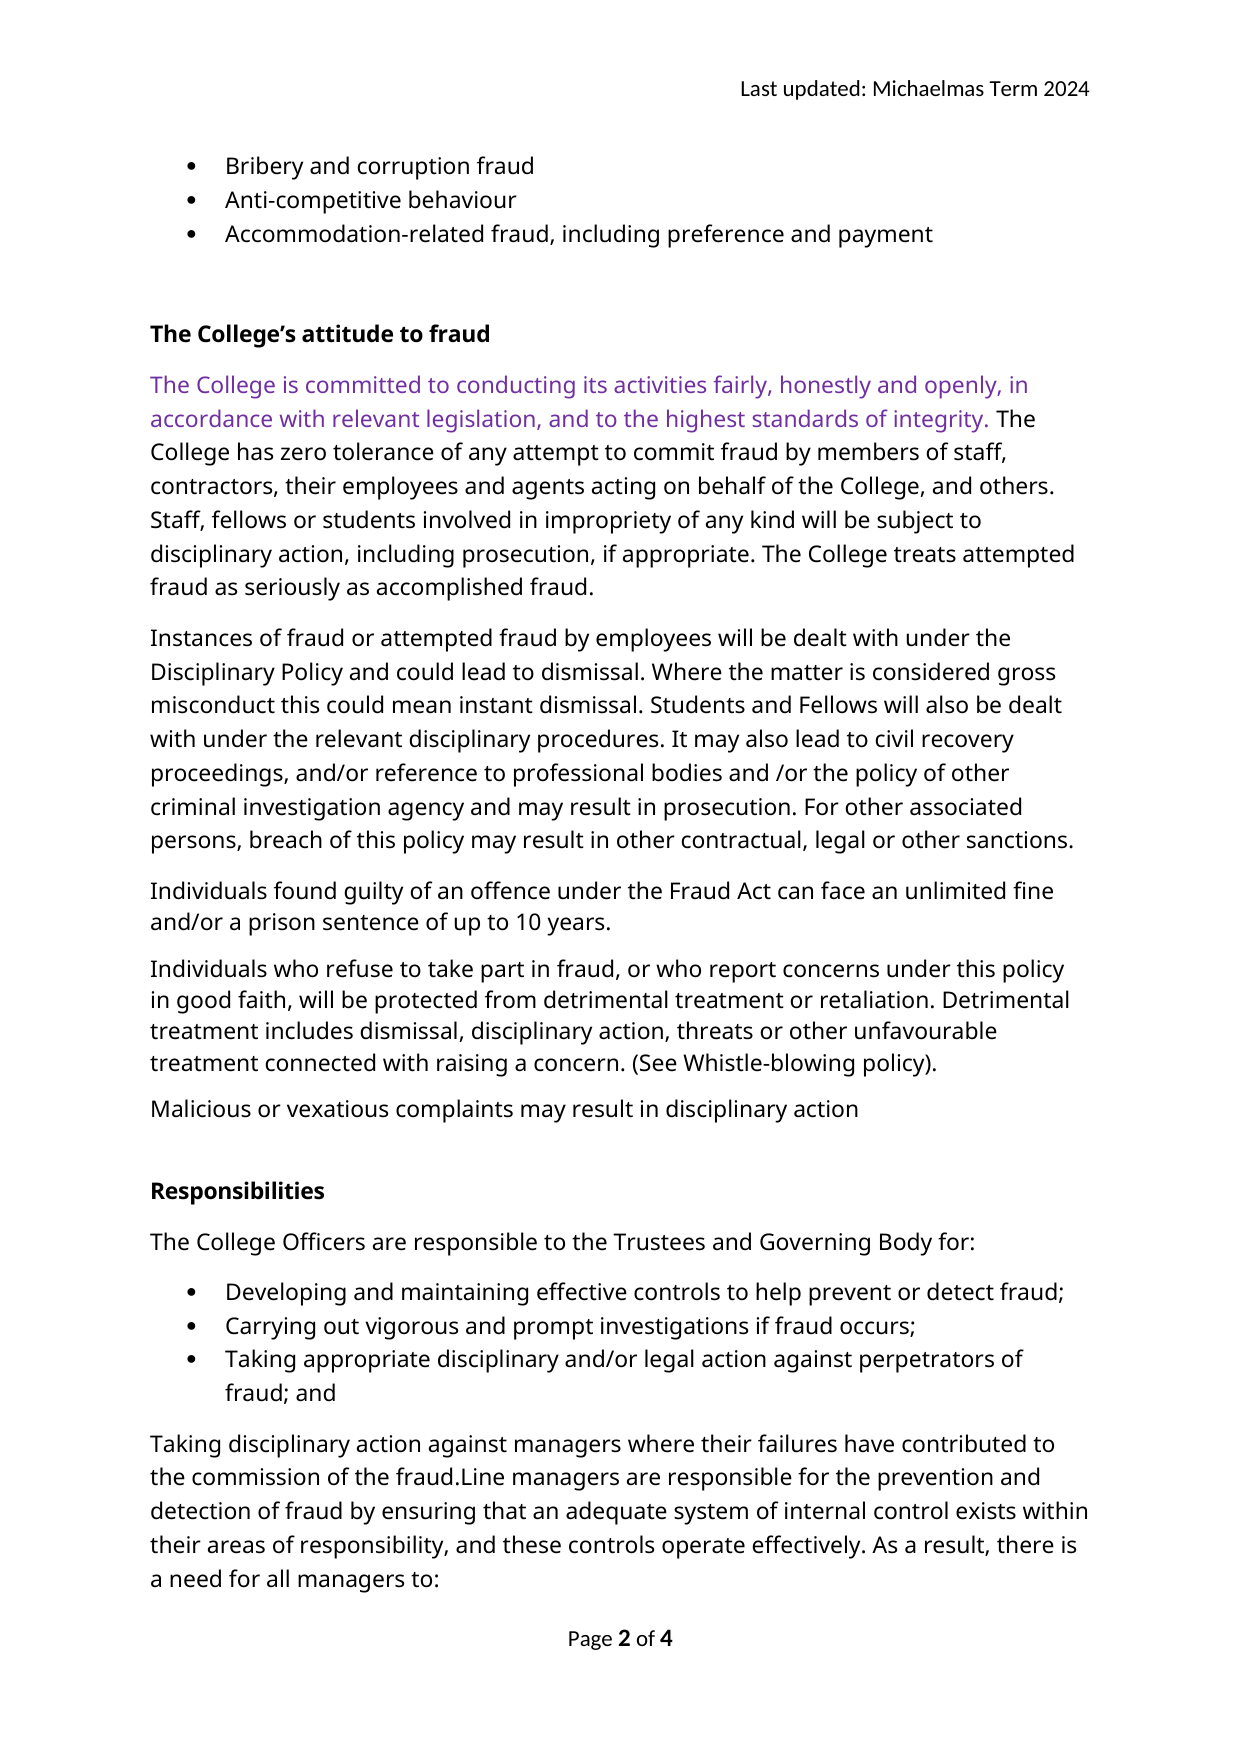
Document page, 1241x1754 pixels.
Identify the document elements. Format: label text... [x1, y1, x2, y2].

text The College’s attitude to fraud [150, 318, 1090, 349]
list Accommodation-related fraud, including preference and payment [187, 217, 1090, 249]
list Bribery and corruption fraud [187, 150, 1090, 181]
text Individuals who refuse to take part in fraud, or who report concerns under this policy in good faith, will be protected from detrimental treatment or retaliation. Detrimental treatment includes dismissal, disciplinary action, threats or other unfavourable treatment connected with raising a concern. (See Whistle-blowing policy). [150, 953, 1090, 1078]
text Malicious or vexatious complaints may result in disciplinary action [150, 1093, 1090, 1124]
list Taking appropriate disciplinary and/or legal action against perpetrators of fraud; and [187, 1343, 1090, 1408]
text The College is committed to conducting its activities fairly, honestly and openly, in accordance with relevant legislation, and to the highest standards of integrity. The College has zero tolerance of any attempt to commit fraud by members of staff, contractors, their employees and agents acting on behalf of the College, and others. Staff, fellows or students involved in impropriety of any kind will be subject to disciplinary action, including prosecution, if appropriate. The College treats attempted fraud as seriously as accomplished fraud. [150, 369, 1090, 602]
text Individuals found guilty of an offence under the Fraud Act can face an unlimited fine and/or a prison sentence of up to 10 years. [150, 874, 1090, 937]
list Developing and maintaining effective controls to help prevent or detect fraud; [187, 1276, 1090, 1307]
text The College Officers are responsible to the Trustees and Governing Body for: [150, 1225, 1090, 1257]
list Carrying out vigorous and prompt investigations if fraud occurs; [187, 1309, 1090, 1341]
text Responsibilities [150, 1175, 1090, 1206]
text Taking disciplinary action against managers where their failures have contributed to the commission of the fraud.Line managers are responsible for the prevention and detection of fraud by ensuring that an adequate system of internal control exists within their areas of responsibility, and these controls operate effectively. As a result, there is a need for all managers to: [150, 1427, 1090, 1594]
list Anti-competitive behaviour [187, 184, 1090, 215]
text Instances of fraud or attempted fraud by employees will be dealt with under the Disciplinary Policy and could lead to dismissal. Where the matter is considered gross misconduct this could mean instant dismissal. Students and Fellows will also be dealt with under the relevant disciplinary procedures. It may also lead to civil recovery proceedings, and/or reference to professional bodies and /or the policy of other criminal investigation agency and may result in prosecution. For other associated persons, breach of this policy may result in other contractual, legal or other sanctions. [150, 622, 1090, 855]
